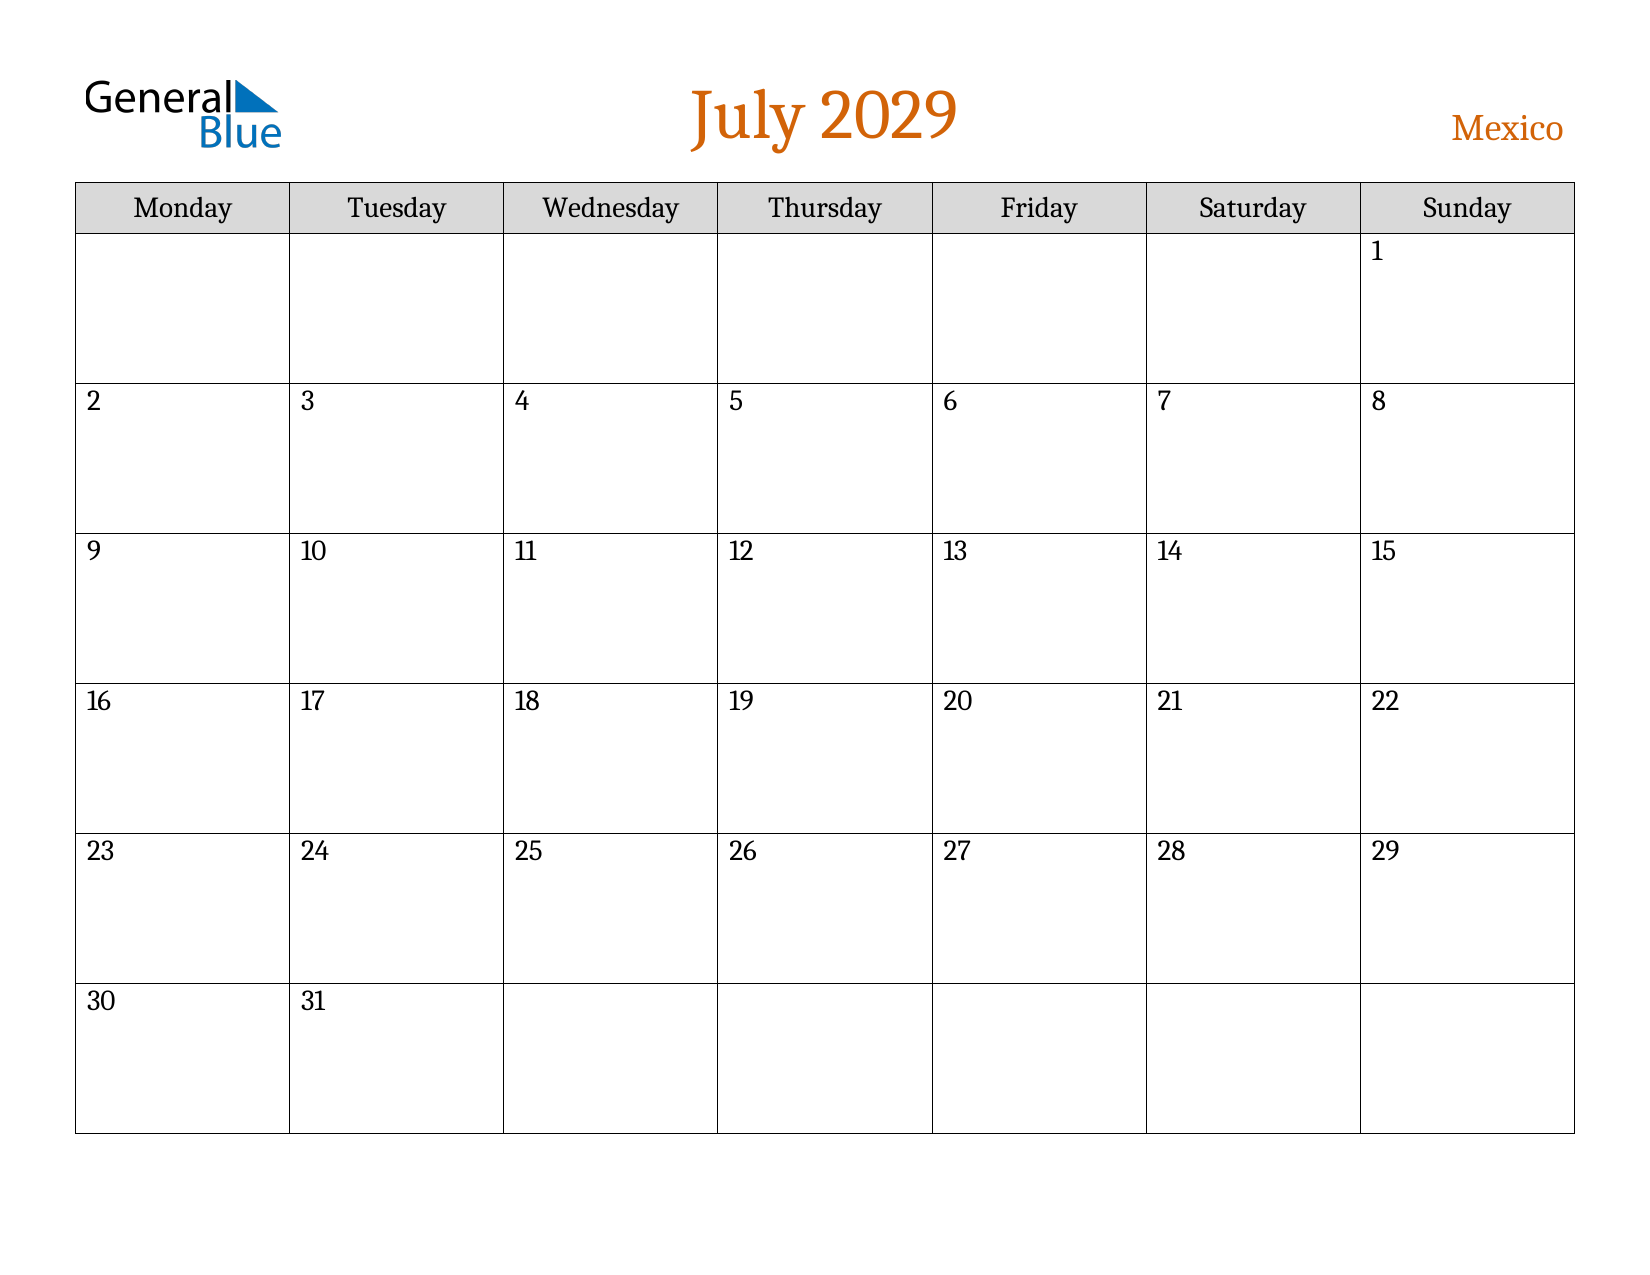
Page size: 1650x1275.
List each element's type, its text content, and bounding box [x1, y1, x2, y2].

table_cell [76, 420, 289, 533]
table_cell Sunday [1361, 183, 1574, 233]
table_header July 2029 [504, 75, 1146, 182]
table_cell [933, 234, 1146, 270]
table_cell [1147, 270, 1360, 383]
table_cell 24 [290, 834, 503, 870]
table_cell [76, 1020, 289, 1133]
table_cell 16 [76, 684, 289, 720]
table_cell 18 [504, 684, 717, 720]
table_cell [290, 420, 503, 533]
table_cell [933, 420, 1146, 533]
table_cell [933, 1020, 1146, 1133]
table_cell [1361, 1020, 1574, 1133]
table_cell 12 [718, 534, 932, 570]
table_cell [933, 270, 1146, 383]
table_cell [1361, 720, 1574, 833]
table_cell 11 [504, 534, 717, 570]
table_cell [1147, 1020, 1360, 1133]
table_cell 6 [933, 384, 1146, 420]
table_cell [504, 720, 717, 833]
table_cell Monday [76, 183, 289, 233]
table_cell 26 [718, 834, 932, 870]
table_cell [933, 570, 1146, 683]
table_cell [718, 984, 932, 1020]
table_cell [718, 234, 932, 270]
table_cell 30 [76, 984, 289, 1020]
table_cell 4 [504, 384, 717, 420]
table_cell Tuesday [290, 183, 503, 233]
table_cell [76, 234, 289, 270]
table_cell 21 [1147, 684, 1360, 720]
table_cell [1147, 420, 1360, 533]
table_cell [76, 720, 289, 833]
table_cell 19 [718, 684, 932, 720]
table_header Mexico [1146, 75, 1574, 182]
table_cell [504, 270, 717, 383]
table_cell 29 [1361, 834, 1574, 870]
table_cell [504, 420, 717, 533]
table_cell 23 [76, 834, 289, 870]
table_cell 27 [933, 834, 1146, 870]
table_cell 28 [1147, 834, 1360, 870]
table_cell [290, 270, 503, 383]
table_cell [1147, 234, 1360, 270]
table_cell [1361, 570, 1574, 683]
table_cell [718, 720, 932, 833]
table_cell 9 [76, 534, 289, 570]
table_cell [504, 870, 717, 983]
table_cell [504, 1020, 717, 1133]
table_cell 1 [1361, 234, 1574, 270]
table_cell Friday [933, 183, 1146, 233]
table_cell [718, 270, 932, 383]
table_cell [290, 870, 503, 983]
table_cell [76, 870, 289, 983]
table_cell [504, 984, 717, 1020]
table_cell 5 [718, 384, 932, 420]
table_cell 3 [290, 384, 503, 420]
table_cell 17 [290, 684, 503, 720]
table_cell [290, 720, 503, 833]
table_cell 10 [290, 534, 503, 570]
table_cell [1147, 720, 1360, 833]
table_cell Wednesday [504, 183, 717, 233]
table_cell [718, 870, 932, 983]
table_cell [933, 720, 1146, 833]
table_cell [290, 570, 503, 683]
table_cell [718, 570, 932, 683]
table_header [76, 75, 503, 182]
table_cell [76, 270, 289, 383]
table_cell 7 [1147, 384, 1360, 420]
picture [86, 80, 281, 148]
table_cell 8 [1361, 384, 1574, 420]
table_cell [933, 870, 1146, 983]
table_cell [1361, 270, 1574, 383]
table_cell 22 [1361, 684, 1574, 720]
table_cell [76, 570, 289, 683]
table_cell 15 [1361, 534, 1574, 570]
table_cell 31 [290, 984, 503, 1020]
table_cell [290, 234, 503, 270]
table_cell [718, 1020, 932, 1133]
table_cell [718, 420, 932, 533]
table_cell [1147, 570, 1360, 683]
table_cell [1147, 984, 1360, 1020]
table_cell 20 [933, 684, 1146, 720]
table_cell 13 [933, 534, 1146, 570]
table_cell 2 [76, 384, 289, 420]
table_cell [504, 234, 717, 270]
table_cell [504, 570, 717, 683]
table_cell [933, 984, 1146, 1020]
table_cell [1147, 870, 1360, 983]
table_cell 25 [504, 834, 717, 870]
table_cell [290, 1020, 503, 1133]
table_cell 14 [1147, 534, 1360, 570]
table_cell Thursday [718, 183, 932, 233]
table_cell [1361, 984, 1574, 1020]
table_cell Saturday [1147, 183, 1360, 233]
table_cell [1361, 420, 1574, 533]
table_cell [1361, 870, 1574, 983]
